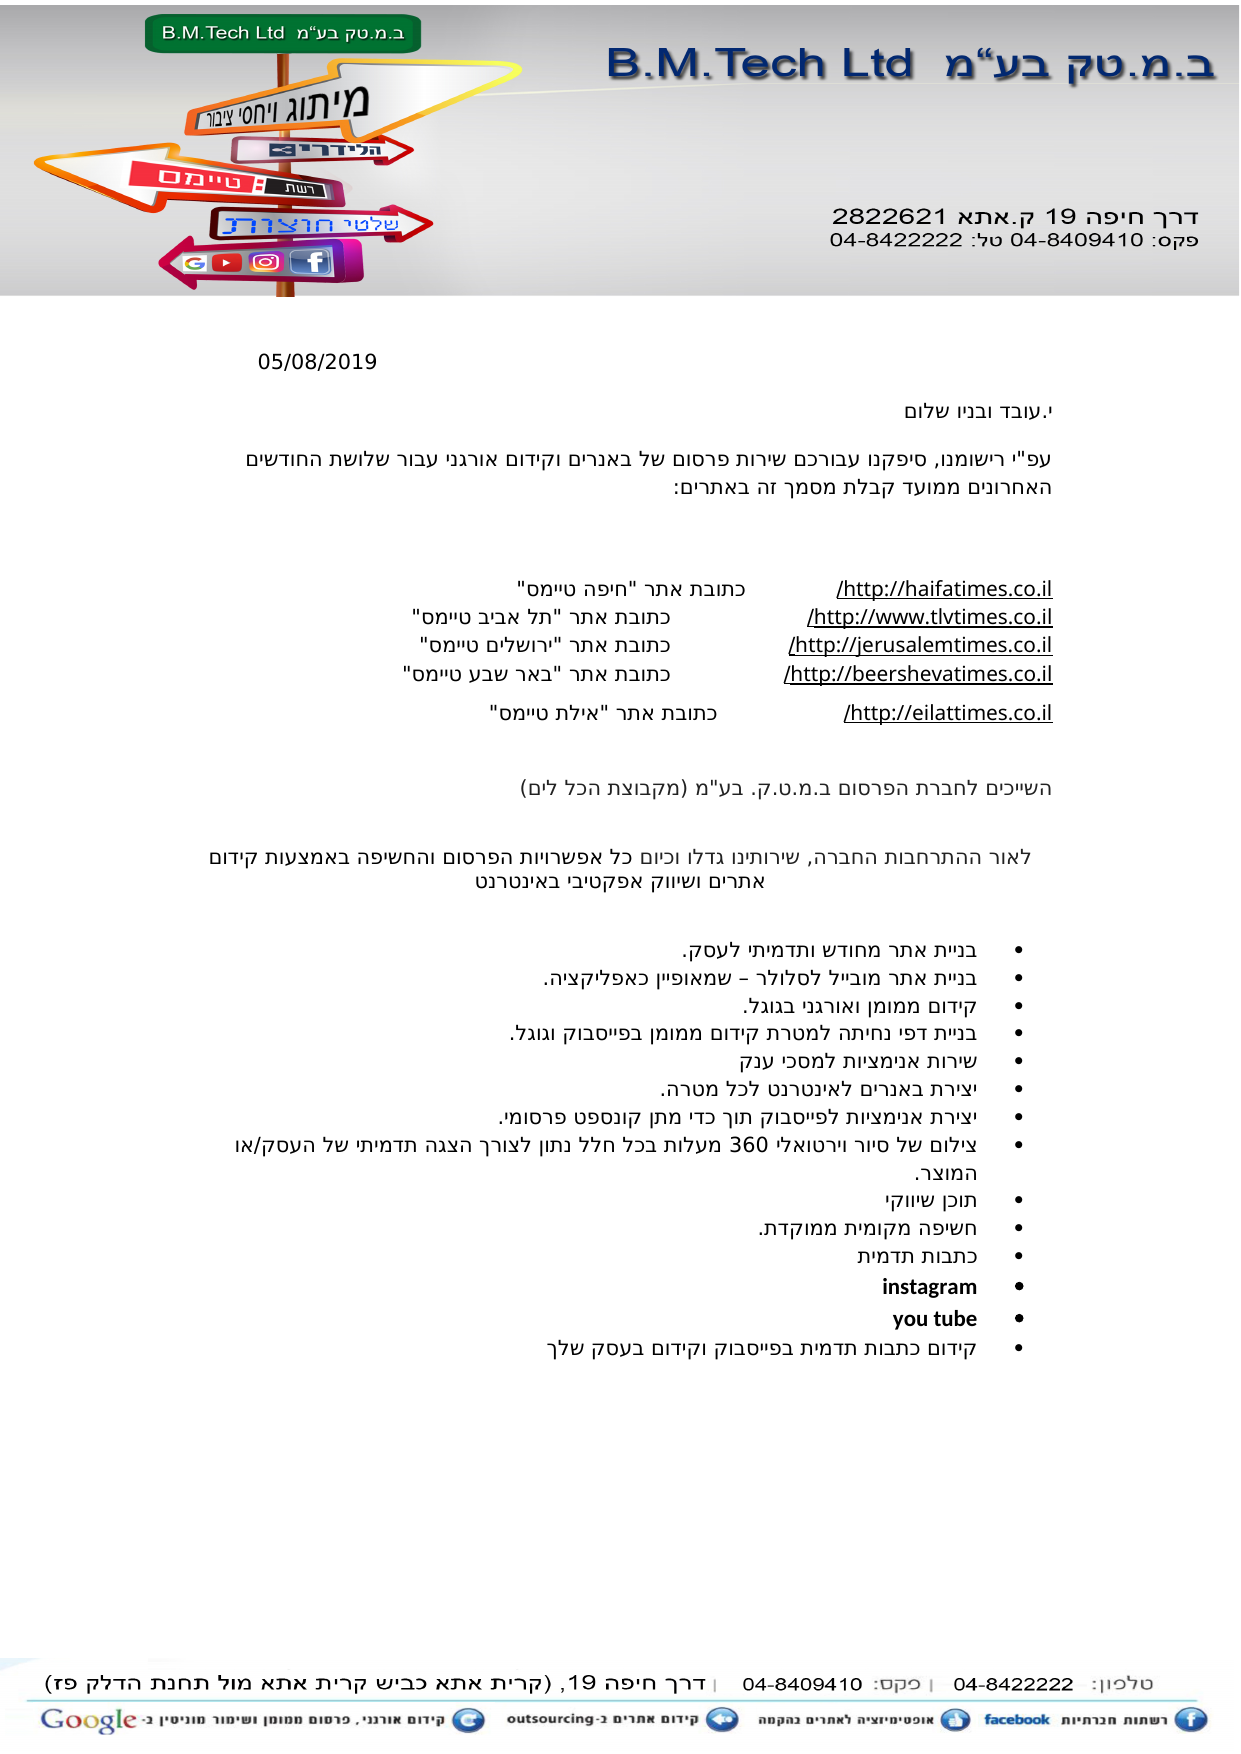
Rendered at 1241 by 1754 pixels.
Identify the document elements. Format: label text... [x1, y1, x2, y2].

text השייכים לחברת הפרסום ב.מ.ט.ק. בע"מ (מקבוצת הכל לים) [187, 776, 1053, 800]
text http://haifatimes.co.il/ כתובת אתר "חיפה טיימס" [187, 574, 1053, 602]
text לאור ההתרחבות החברה, שירותינו גדלו וכיום כל אפשרויות הפרסום והחשיפה באמצעות קידום אתרים ושיווק אפקטיבי באינטרנט [187, 845, 1053, 893]
list instagram [187, 1272, 1015, 1300]
list כתבות תדמית [187, 1244, 1015, 1268]
list בניית אתר מחודש ותדמיתי לעסק. [187, 938, 1015, 962]
list קידום ממומן ואורגני בגוגל. [187, 994, 1015, 1018]
list יצירת באנרים לאינטרנט לכל מטרה. [187, 1077, 1015, 1101]
list יצירת אנימציות לפייסבוק תוך כדי מתן קונספט פרסומי. [187, 1105, 1015, 1129]
list קידום כתבות תדמית בפייסבוק וקידום בעסק שלך [187, 1336, 1015, 1360]
list חשיפה מקומית ממוקדת. [187, 1216, 1015, 1240]
text י.עובד ובניו שלום [187, 399, 1053, 423]
text http://beershevatimes.co.il/ כתובת אתר "באר שבע טיימס" [187, 659, 1053, 687]
list you tube [187, 1304, 1015, 1332]
list שירות אנימציות למסכי ענק [187, 1049, 1015, 1073]
list תוכן שיווקי [187, 1188, 1015, 1213]
text http://eilattimes.co.il/ כתובת אתר "אילת טיימס" [187, 698, 1053, 726]
list בניית דפי נחיתה למטרת קידום ממומן בפייסבוק וגוגל. [187, 1021, 1015, 1046]
list צילום של סיור וירטואלי 360 מעלות בכל חלל נתון לצורך הצגה תדמיתי של העסק/או המוצר. [187, 1133, 1015, 1185]
picture [0, 1658, 1234, 1751]
text http://jerusalemtimes.co.il/ כתובת אתר "ירושלים טיימס" [187, 631, 1053, 659]
picture [0, 5, 1240, 297]
text http://www.tlvtimes.co.il/ כתובת אתר "תל אביב טיימס" [187, 602, 1053, 631]
text 05/08/2019 [187, 350, 1053, 374]
text עפ"י רישומנו, סיפקנו עבורכם שירות פרסום של באנרים וקידום אורגני עבור שלושת החודשים האחרונים ממועד קבלת מסמך זה באתרים: [187, 447, 1053, 499]
list בניית אתר מובייל לסלולר – שמאופיין כאפליקציה. [187, 966, 1015, 990]
